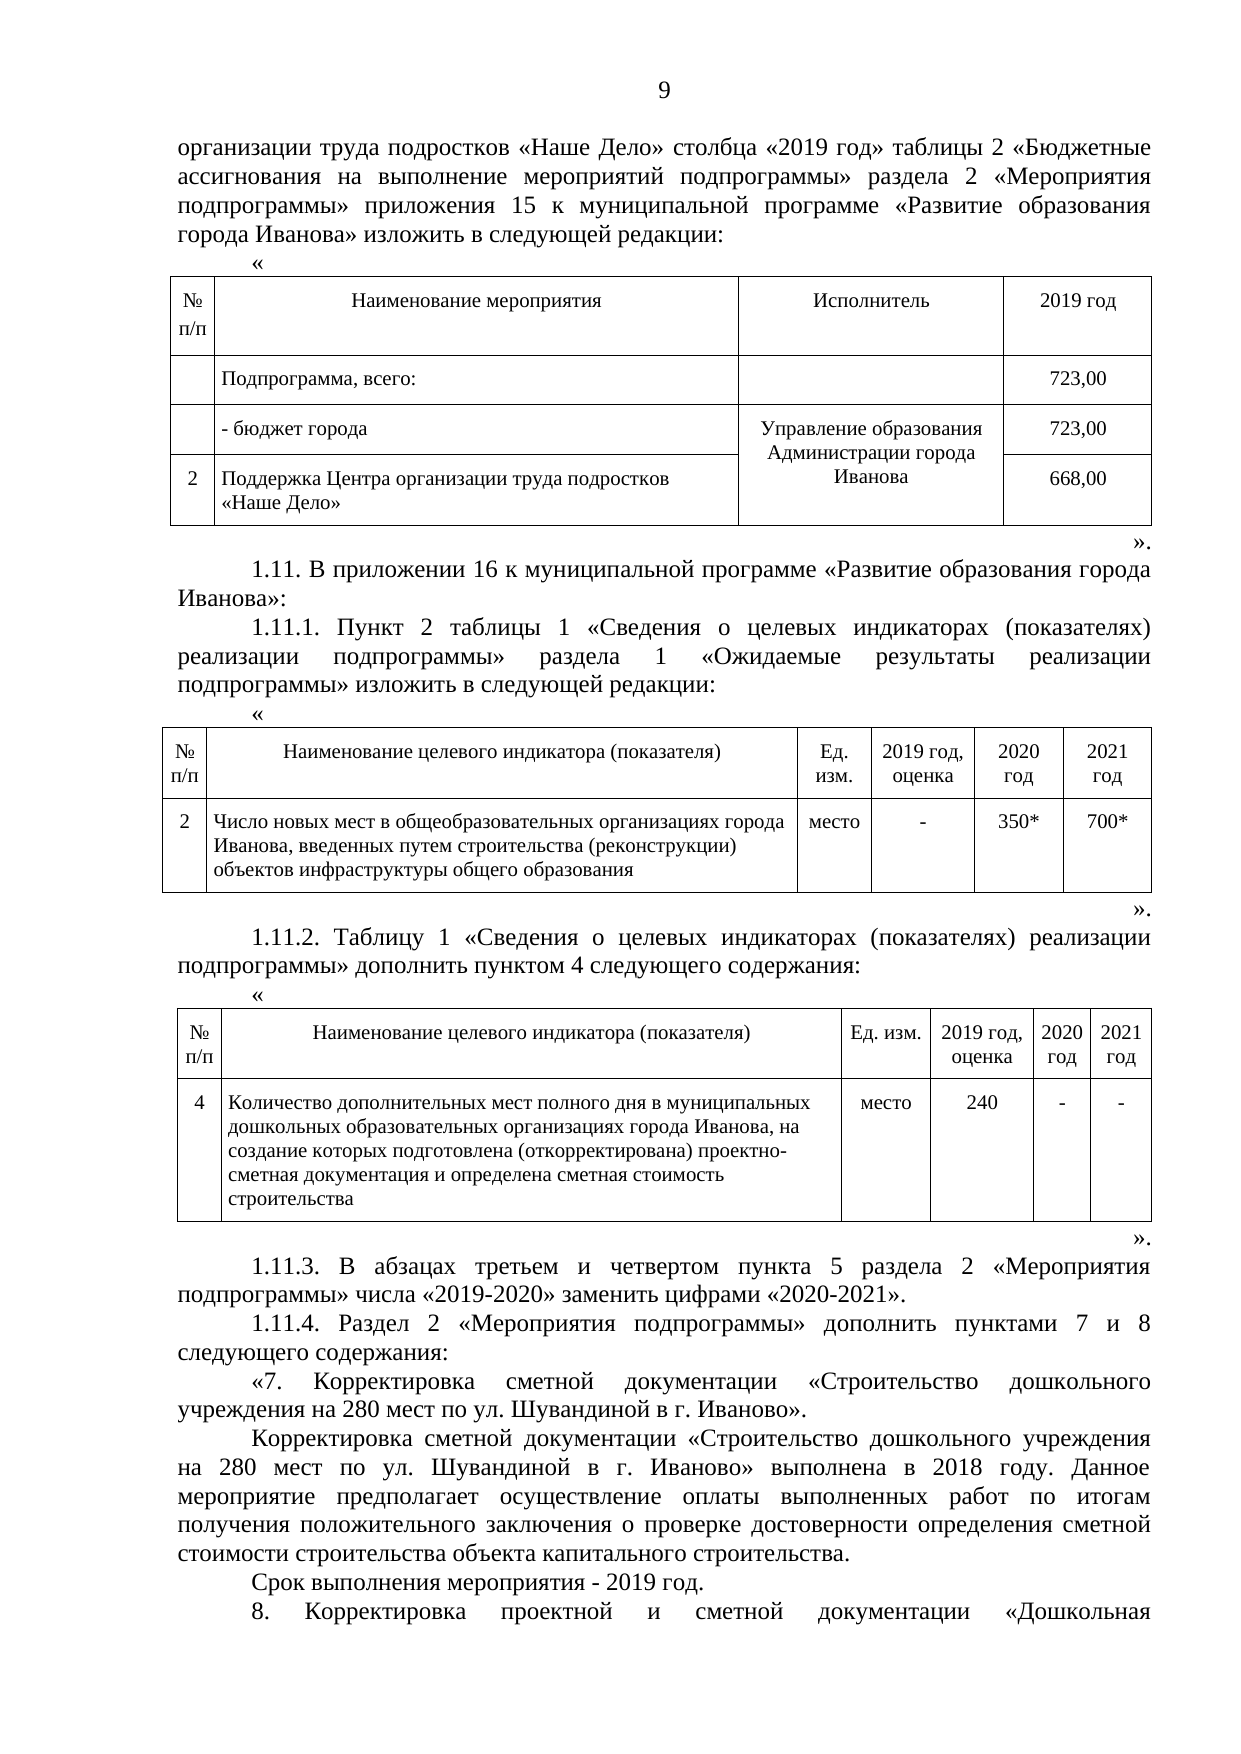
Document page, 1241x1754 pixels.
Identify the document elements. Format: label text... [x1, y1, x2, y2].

table_header 2020 год [1034, 1009, 1090, 1078]
text 1.11.2. Таблицу 1 «Сведения о целевых индикаторах (показателях) реализации подпрограммы» дополнить пунктом 4 следующего содержания: [177, 922, 1152, 979]
table_header Ед. изм. [842, 1009, 930, 1078]
table_cell Число новых мест в общеобразовательных организациях города Иванова, введенных путем строительства (реконструкции) объектов инфраструктуры общего образования [207, 799, 797, 892]
table_header 2019 год, оценка [931, 1009, 1033, 1078]
table_cell 668,00 [1004, 455, 1151, 525]
text « [177, 698, 1152, 727]
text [177, 132, 1152, 247]
table_cell - [1034, 1079, 1090, 1221]
table_cell 350* [975, 799, 1063, 892]
table_cell [171, 405, 214, 454]
table_cell 240 [931, 1079, 1033, 1221]
table_header Наименование целевого индикатора (показателя) [207, 728, 797, 797]
table_header Исполнитель [739, 277, 1003, 354]
table_cell Подпрограмма, всего: [215, 356, 738, 404]
table_cell [171, 356, 214, 404]
text 1.11. В приложении 16 к муниципальной программе «Развитие образования города Иванова»: [177, 554, 1152, 612]
table_cell 723,00 [1004, 405, 1151, 454]
table_cell 2 [171, 455, 214, 525]
table_cell Поддержка Центра организации труда подростков «Наше Дело» [215, 455, 738, 525]
text 1.11.1. Пункт 2 таблицы 1 «Сведения о целевых индикаторах (показателях) реализации подпрограммы» раздела 1 «Ожидаемые результаты реализации подпрограммы» изложить в следующей редакции: [177, 612, 1152, 698]
table_cell Управление образования Администрации города Иванова [739, 405, 1003, 525]
table_header 2019 год, оценка [872, 728, 974, 797]
table_cell место [842, 1079, 930, 1221]
table_cell [739, 356, 1003, 404]
table_header Наименование мероприятия [215, 277, 738, 354]
table_header Ед. изм. [798, 728, 871, 797]
table_cell место [798, 799, 871, 892]
table_header № п/п [178, 1009, 221, 1078]
text 1.11.3. В абзацах третьем и четвертом пункта 5 раздела 2 «Мероприятия подпрограммы» числа «2019-2020» заменить цифрами «2020-2021». [177, 1251, 1152, 1308]
text « [177, 247, 1152, 276]
text Срок выполнения мероприятия - 2019 год. [177, 1567, 1152, 1596]
table_header 2019 год [1004, 277, 1151, 354]
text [177, 1596, 1152, 1624]
table_header Наименование целевого индикатора (показателя) [222, 1009, 841, 1078]
text ». [177, 1222, 1152, 1251]
table_cell - [872, 799, 974, 892]
table_header 2021 год [1064, 728, 1151, 797]
table_cell 700* [1064, 799, 1151, 892]
table_cell - бюджет города [215, 405, 738, 454]
table_header 2020 год [975, 728, 1063, 797]
table_cell 2 [163, 799, 206, 892]
text « [177, 979, 1152, 1008]
table_cell Количество дополнительных мест полного дня в муниципальных дошкольных образовательных организациях города Иванова, на создание которых подготовлена (откорректирована) проектно-сметная документация и определена сметная стоимость строительства [222, 1079, 841, 1221]
table_header № п/п [163, 728, 206, 797]
table_cell 723,00 [1004, 356, 1151, 404]
table_header № п/п [171, 277, 214, 354]
table_cell - [1091, 1079, 1151, 1221]
text ». [177, 893, 1152, 922]
table_cell 4 [178, 1079, 221, 1221]
text ». [177, 526, 1152, 554]
text 1.11.4. Раздел 2 «Мероприятия подпрограммы» дополнить пунктами 7 и 8 следующего содержания: [177, 1308, 1152, 1366]
text Корректировка сметной документации «Строительство дошкольного учреждения на 280 мест по ул. Шувандиной в г. Иваново» выполнена в 2018 году. Данное мероприятие предполагает осуществление оплаты выполненных работ по итогам получения положительного заключения о проверке достоверности определения сметной стоимости строительства объекта капитального строительства. [177, 1423, 1152, 1567]
table_header 2021 год [1091, 1009, 1151, 1078]
text «7. Корректировка сметной документации «Строительство дошкольного учреждения на 280 мест по ул. Шувандиной в г. Иваново». [177, 1366, 1152, 1423]
